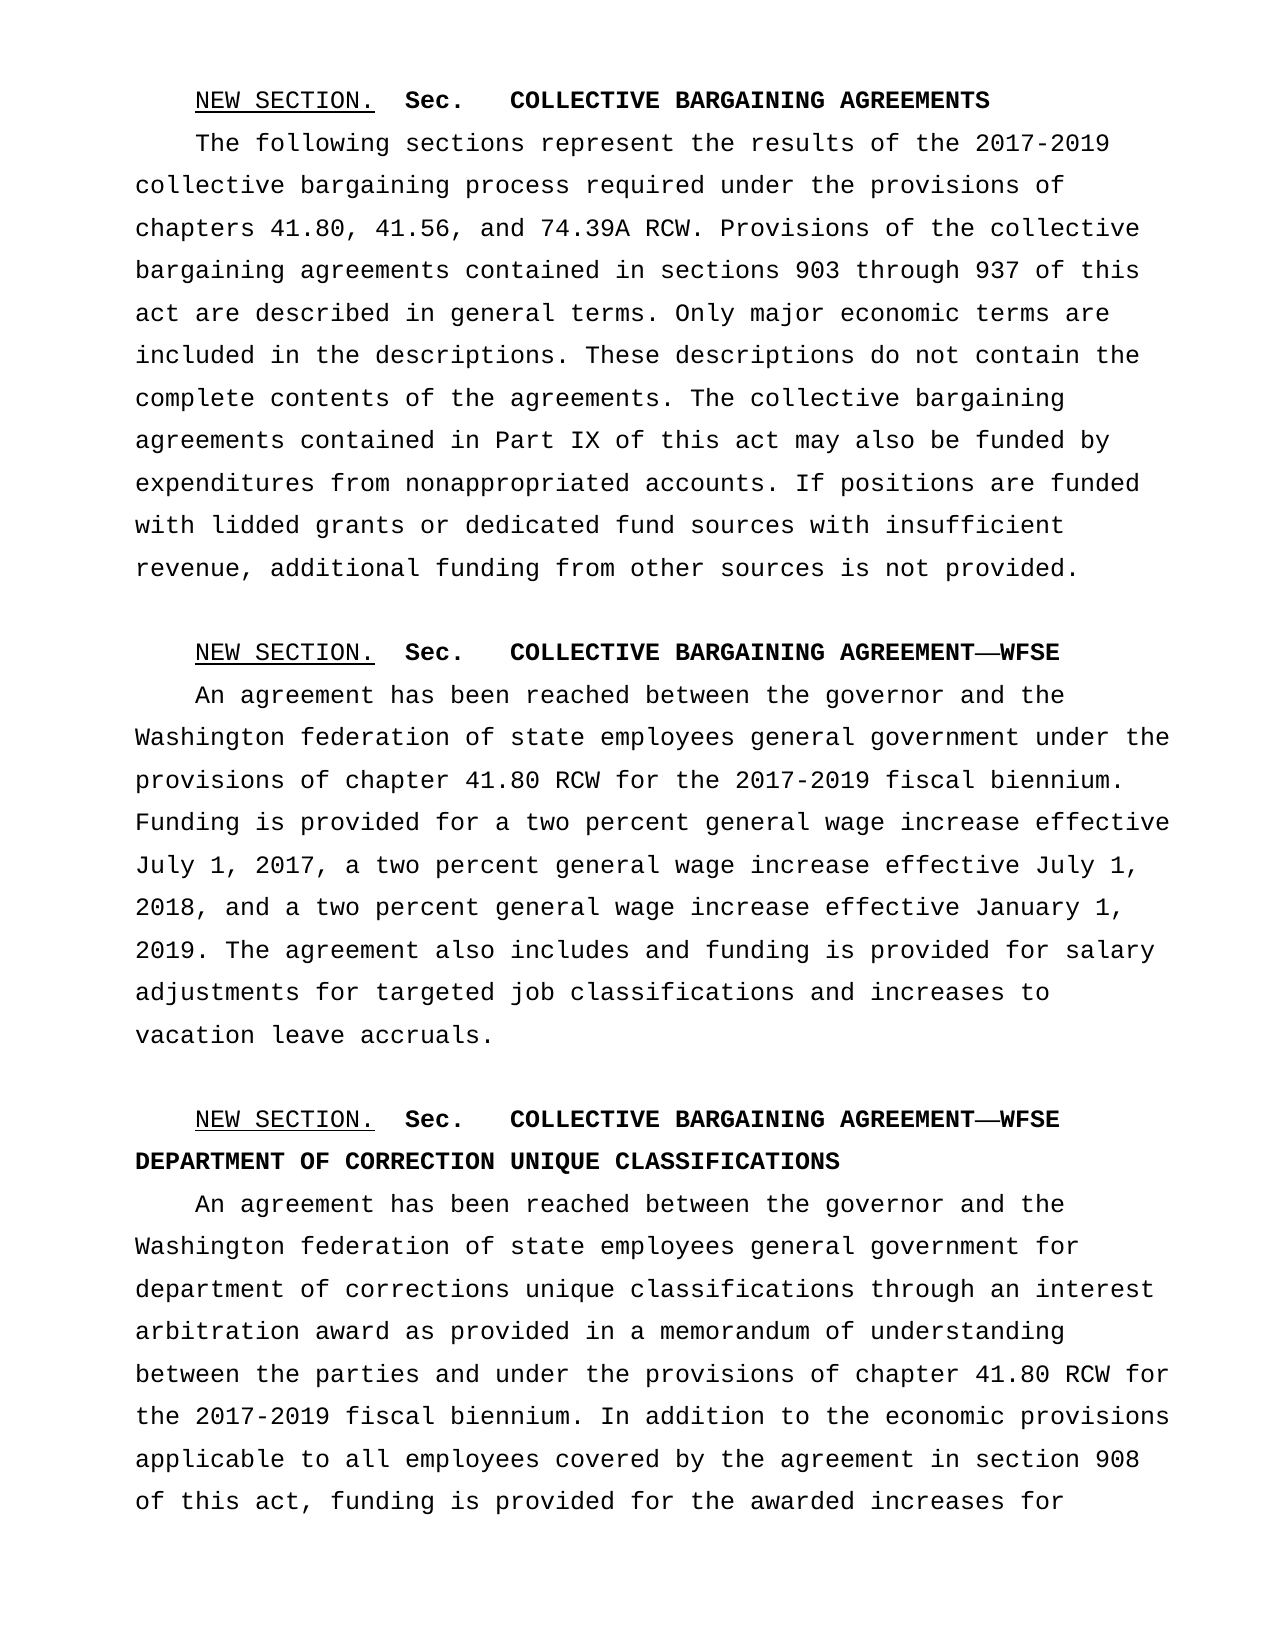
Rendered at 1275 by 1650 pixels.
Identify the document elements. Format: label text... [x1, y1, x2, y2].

text NEW SECTION. Sec. COLLECTIVE BARGAINING AGREEMENT—WFSE [135, 627, 1170, 669]
text The following sections represent the results of the 2017-2019 collective bargaining process required under the provisions of chapters 41.80, 41.56, and 74.39A RCW. Provisions of the collective bargaining agreements contained in sections 903 through 937 of this act are described in general terms. Only major economic terms are included in the descriptions. These descriptions do not contain the complete contents of the agreements. The collective bargaining agreements contained in Part IX of this act may also be funded by expenditures from nonappropriated accounts. If positions are funded with lidded grants or dedicated fund sources with insufficient revenue, additional funding from other sources is not provided. [135, 117, 1170, 585]
text NEW SECTION. Sec. COLLECTIVE BARGAINING AGREEMENT—WFSE DEPARTMENT OF CORRECTION UNIQUE CLASSIFICATIONS [135, 1093, 1170, 1178]
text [135, 1178, 1170, 1518]
text An agreement has been reached between the governor and the Washington federation of state employees general government under the provisions of chapter 41.80 RCW for the 2017-2019 fiscal biennium. Funding is provided for a two percent general wage increase effective July 1, 2017, a two percent general wage increase effective July 1, 2018, and a two percent general wage increase effective January 1, 2019. The agreement also includes and funding is provided for salary adjustments for targeted job classifications and increases to vacation leave accruals. [135, 669, 1170, 1052]
text NEW SECTION. Sec. COLLECTIVE BARGAINING AGREEMENTS [135, 75, 1170, 117]
